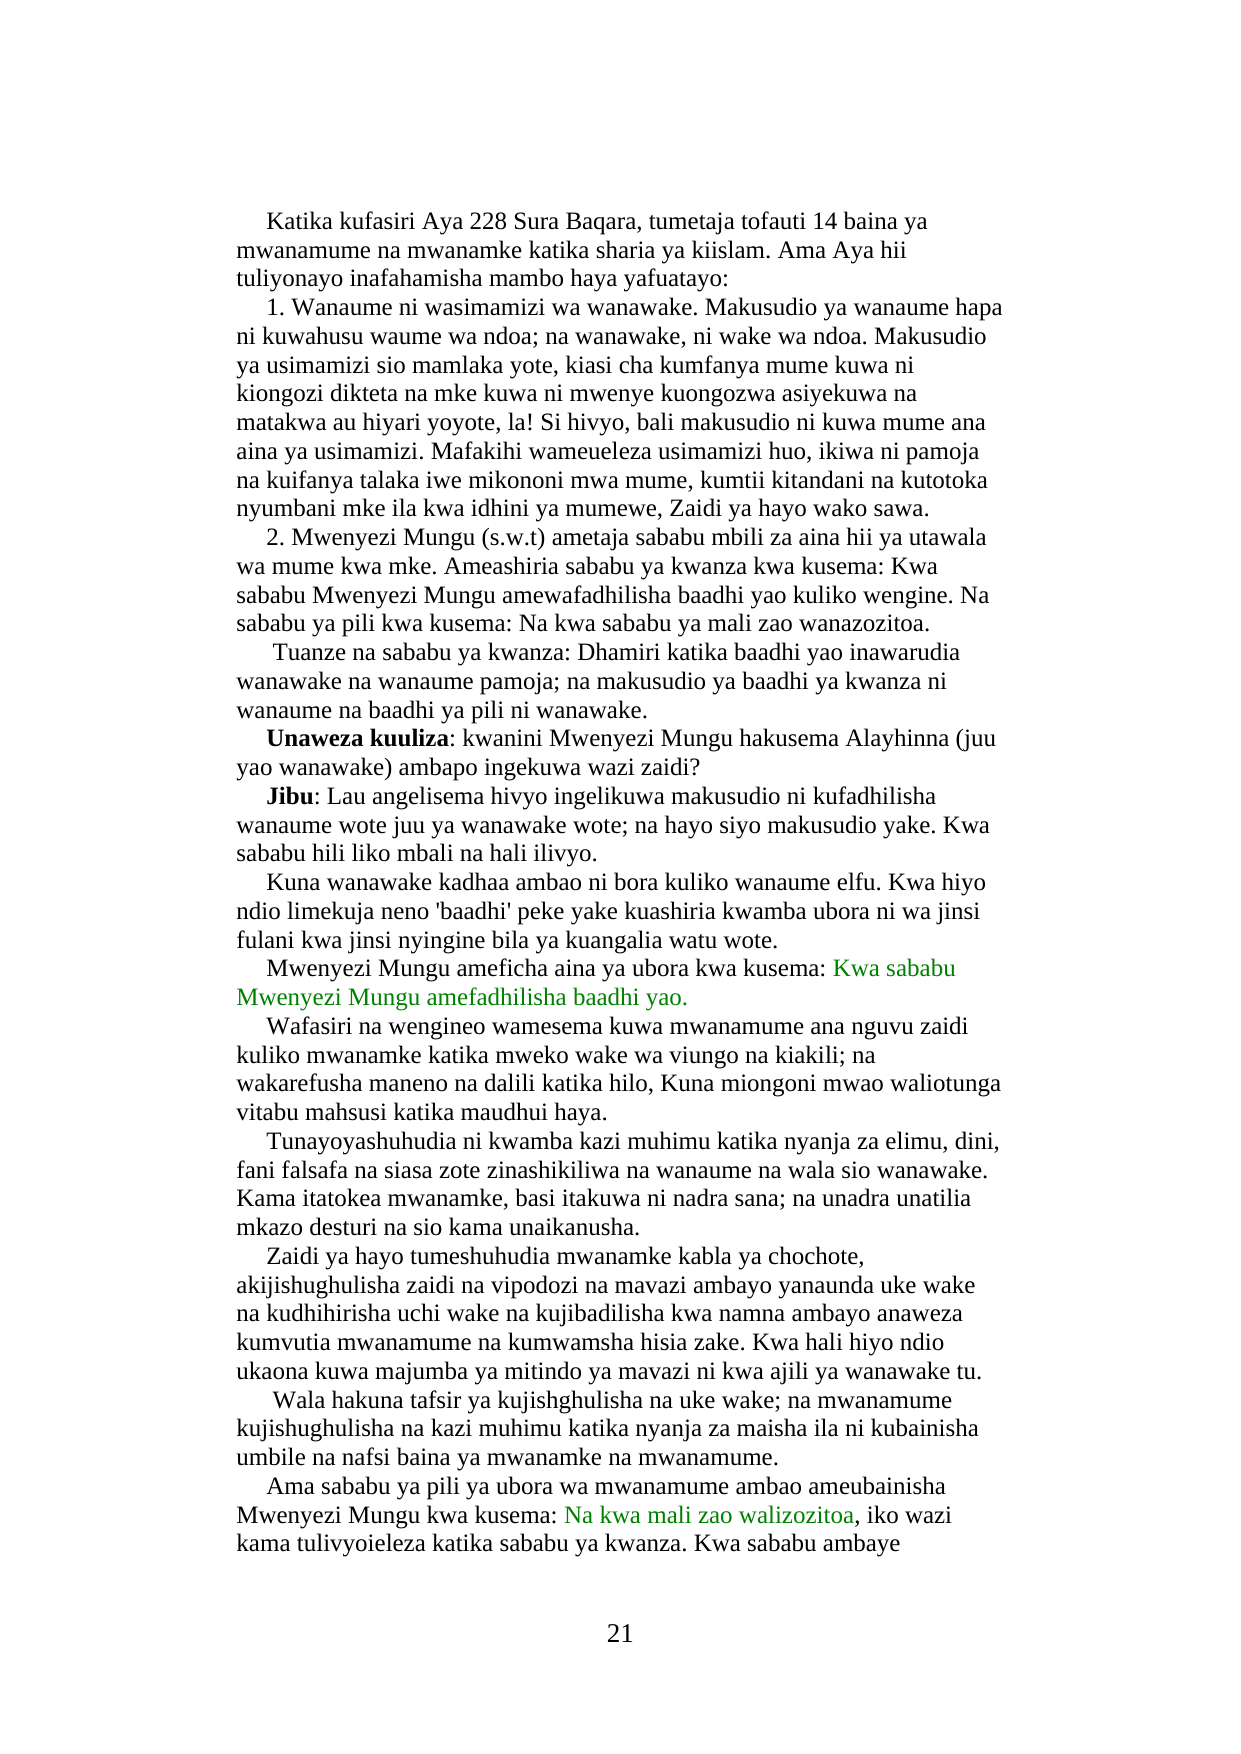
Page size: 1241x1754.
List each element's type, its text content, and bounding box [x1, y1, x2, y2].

text Wafasiri na wengineo wamesema kuwa mwanamume ana nguvu zaidi kuliko mwanamke katika mweko wake wa viungo na kiakili; na wakarefusha maneno na dalili katika hilo, Kuna miongoni mwao waliotunga vitabu mahsusi katika maudhui haya. [236, 1011, 1004, 1126]
text Wala hakuna tafsir ya kujishghulisha na uke wake; na mwanamume kujishughulisha na kazi muhimu katika nyanja za maisha ila ni kubainisha umbile na nafsi baina ya mwanamke na mwanamume. [236, 1385, 1004, 1471]
text 1. Wanaume ni wasimamizi wa wanawake. Makusudio ya wanaume hapa ni kuwahusu waume wa ndoa; na wanawake, ni wake wa ndoa. Makusudio ya usimamizi sio mamlaka yote, kiasi cha kumfanya mume kuwa ni kiongozi dikteta na mke kuwa ni mwenye kuongozwa asiyekuwa na matakwa au hiyari yoyote, la! Si hivyo, bali makusudio ni kuwa mume ana aina ya usimamizi. Mafakihi wameueleza usimamizi huo, ikiwa ni pamoja na kuifanya talaka iwe mikononi mwa mume, kumtii kitandani na kutotoka nyumbani mke ila kwa idhini ya mumewe, Zaidi ya hayo wako sawa. [236, 292, 1004, 522]
text Tunayoyashuhudia ni kwamba kazi muhimu katika nyanja za elimu, dini, fani falsafa na siasa zote zinashikiliwa na wanaume na wala sio wanawake. Kama itatokea mwanamke, basi itakuwa ni nadra sana; na unadra unatilia mkazo desturi na sio kama unaikanusha. [236, 1126, 1004, 1241]
text Kuna wanawake kadhaa ambao ni bora kuliko wanaume elfu. Kwa hiyo ndio limekuja neno 'baadhi' peke yake kuashiria kwamba ubora ni wa jinsi fulani kwa jinsi nyingine bila ya kuangalia watu wote. [236, 867, 1004, 953]
text Jibu: Lau angelisema hivyo ingelikuwa makusudio ni kufadhilisha wanaume wote juu ya wanawake wote; na hayo siyo makusudio yake. Kwa sababu hili liko mbali na hali ilivyo. [236, 781, 1004, 867]
text Tuanze na sababu ya kwanza: Dhamiri katika baadhi yao inawarudia wanawake na wanaume pamoja; na makusudio ya baadhi ya kwanza ni wanaume na baadhi ya pili ni wanawake. [236, 637, 1004, 723]
text Zaidi ya hayo tumeshuhudia mwanamke kabla ya chochote, akijishughulisha zaidi na vipodozi na mavazi ambayo yanaunda uke wake na kudhihirisha uchi wake na kujibadilisha kwa namna ambayo anaweza kumvutia mwanamume na kumwamsha hisia zake. Kwa hali hiyo ndio ukaona kuwa majumba ya mitindo ya mavazi ni kwa ajili ya wanawake tu. [236, 1241, 1004, 1385]
text 2. Mwenyezi Mungu (s.w.t) ametaja sababu mbili za aina hii ya utawala wa mume kwa mke. Ameashiria sababu ya kwanza kwa kusema: Kwa sababu Mwenyezi Mungu amewafadhilisha baadhi yao kuliko wengine. Na sababu ya pili kwa kusema: Na kwa sababu ya mali zao wanazozitoa. [236, 522, 1004, 637]
text Katika kufasiri Aya 228 Sura Baqara, tumetaja tofauti 14 baina ya mwanamume na mwanamke katika sharia ya kiislam. Ama Aya hii tuliyonayo inafahamisha mambo haya yafuatayo: [236, 206, 1004, 292]
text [236, 1471, 1004, 1557]
text Mwenyezi Mungu ameficha aina ya ubora kwa kusema: Kwa sababu Mwenyezi Mungu amefadhilisha baadhi yao. [236, 953, 1004, 1011]
text Unaweza kuuliza: kwanini Mwenyezi Mungu hakusema Alayhinna (juu yao wanawake) ambapo ingekuwa wazi zaidi? [236, 723, 1004, 781]
